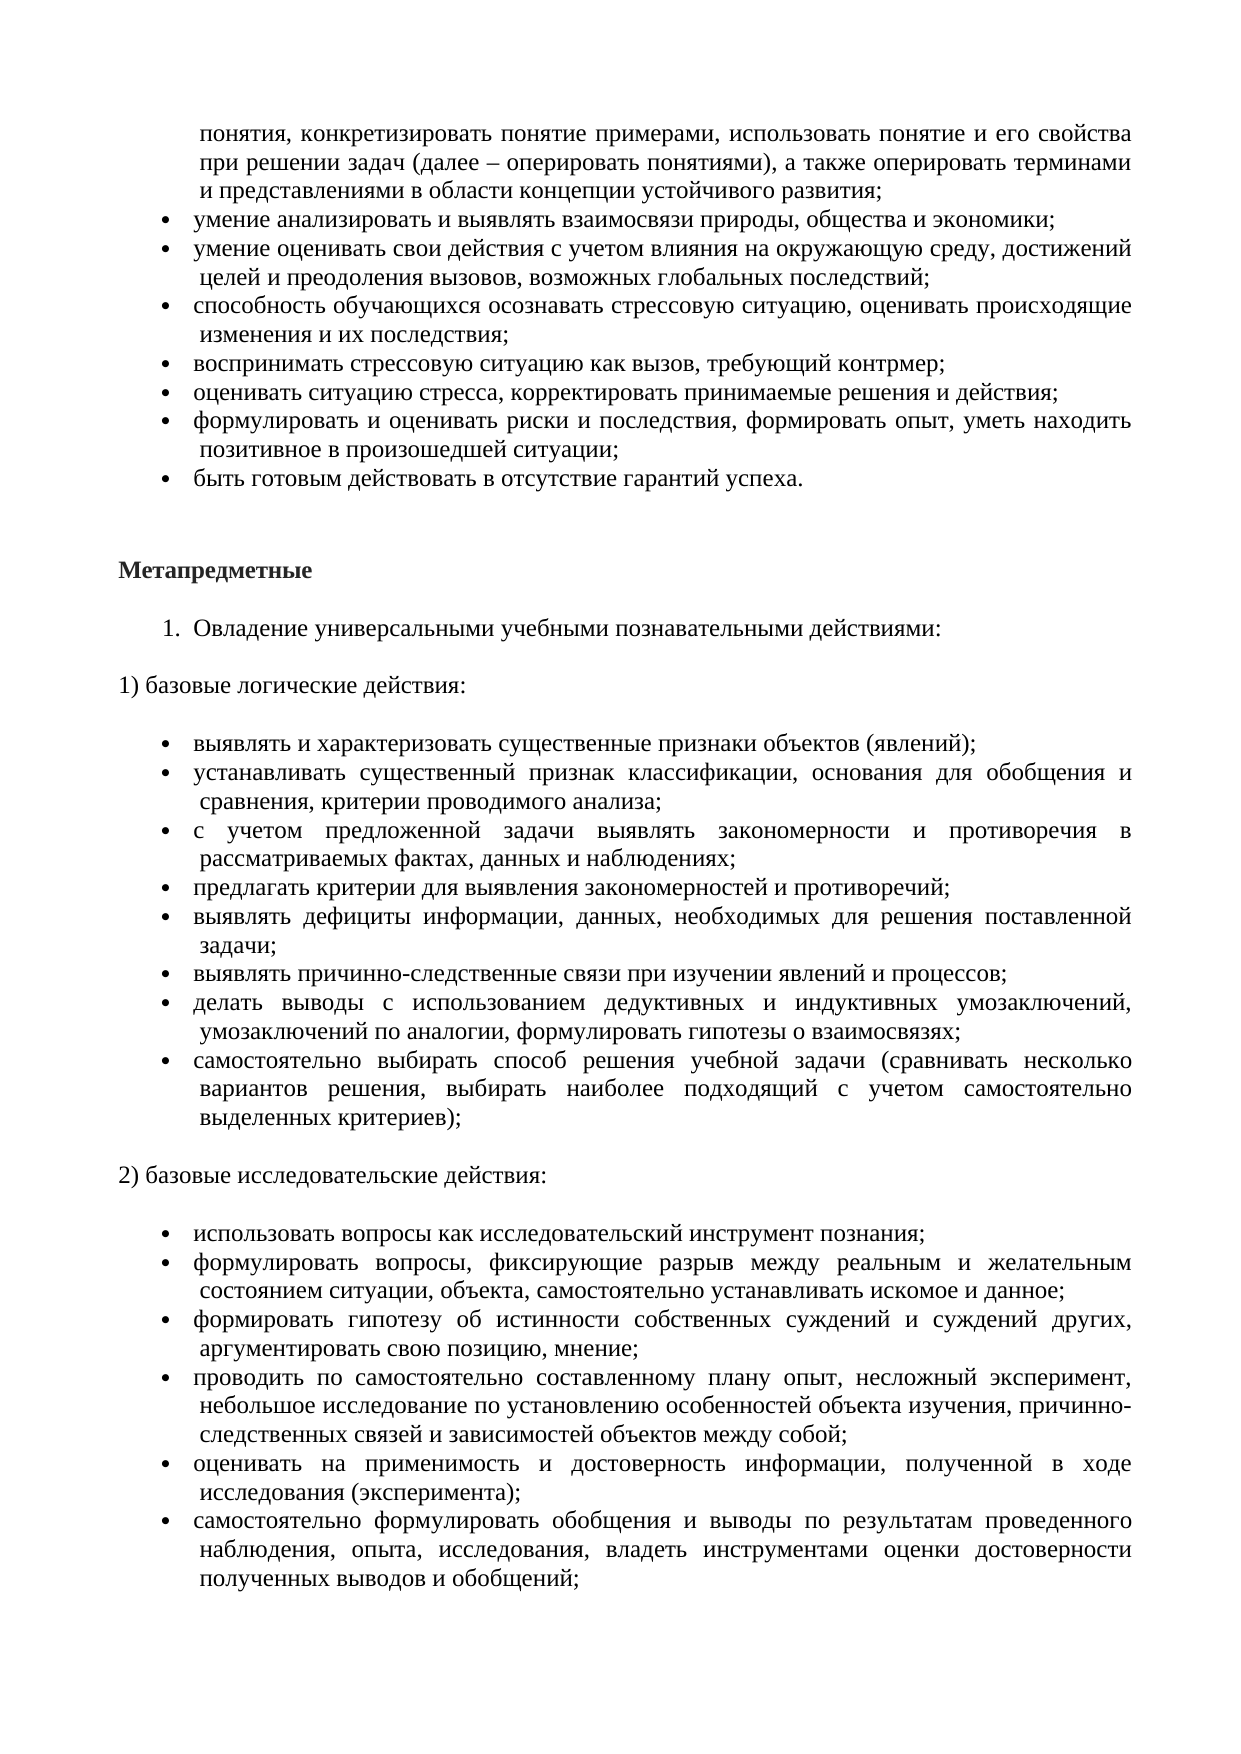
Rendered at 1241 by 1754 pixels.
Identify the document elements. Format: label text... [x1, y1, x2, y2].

list формулировать и оценивать риски и последствия, формировать опыт, уметь находить позитивное в произошедшей ситуации; [162, 808, 1133, 866]
list воспринимать стрессовую ситуацию как вызов, требующий контрмер; [162, 751, 1133, 779]
list выявлять дефициты информации, данных, необходимых для решения поставленной задачи; [162, 1333, 1133, 1390]
list способность обучающихся осознавать стрессовую ситуацию, оценивать происходящие изменения и их последствия; [162, 693, 1133, 751]
list умение анализировать и выявлять взаимосвязи природы, общества и экономики; [162, 607, 1133, 636]
list с учетом предложенной задачи выявлять закономерности и противоречия в рассматриваемых фактах, данных и наблюдениях; [162, 1246, 1133, 1304]
list быть готовым действовать в отсутствие гарантий успеха. [162, 895, 1133, 923]
list самостоятельно выбирать способ решения учебной задачи (сравнивать несколько вариантов решения, выбирать наиболее подходящий с учетом самостоятельно выделенных критериев); [162, 1506, 1133, 1592]
list выявлять причинно-следственные связи при изучении явлений и процессов; [162, 1390, 1133, 1419]
list умение оценивать свои действия с учетом влияния на окружающую среду, достижений целей и преодоления вызовов, возможных глобальных последствий; [162, 636, 1133, 693]
list устанавливать существенный признак классификации, основания для обобщения и сравнения, критерии проводимого анализа; [162, 1189, 1133, 1246]
list выявлять и характеризовать существенные признаки объектов (явлений); [162, 1160, 1133, 1189]
list предлагать критерии для выявления закономерностей и противоречий; [162, 1304, 1133, 1333]
list оценивать ситуацию стресса, корректировать принимаемые решения и действия; [162, 779, 1133, 808]
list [162, 118, 1133, 176]
list способность обучающихся во взаимодействии в условиях неопределенности, открытость опыту и знаниям других; [162, 176, 1133, 233]
list навык выявления и связывания образов, способность формирования новых знаний, в том числе способность формулировать идеи, понятия, гипотезы об объектах и явлениях, в том числе ранее не известных, осознавать дефициты собственных знаний и компетентностей, планировать свое развитие; [162, 348, 1133, 463]
list умение распознавать конкретные примеры понятия по характерным признакам, выполнять операции в соответствии с определением и простейшими свойствами понятия, конкретизировать понятие примерами, использовать понятие и его свойства при решении задач (далее – оперировать понятиями), а также оперировать терминами и представлениями в области концепции устойчивого развития; [162, 463, 1133, 607]
list Овладение универсальными учебными познавательными действиями: [162, 1044, 1133, 1073]
text Метапредметные [118, 953, 1152, 1015]
list делать выводы с использованием дедуктивных и индуктивных умозаключений, умозаключений по аналогии, формулировать гипотезы о взаимосвязях; [162, 1419, 1133, 1476]
list способность действовать в условиях неопределенности, повышать уровень своей компетентности через практическую деятельность, в том числе умение учиться у других людей, осознавать в совместной деятельности новые знания, навыки и компетенции из опыта других; [162, 233, 1133, 348]
text 1) базовые логические действия: [118, 1102, 1152, 1131]
